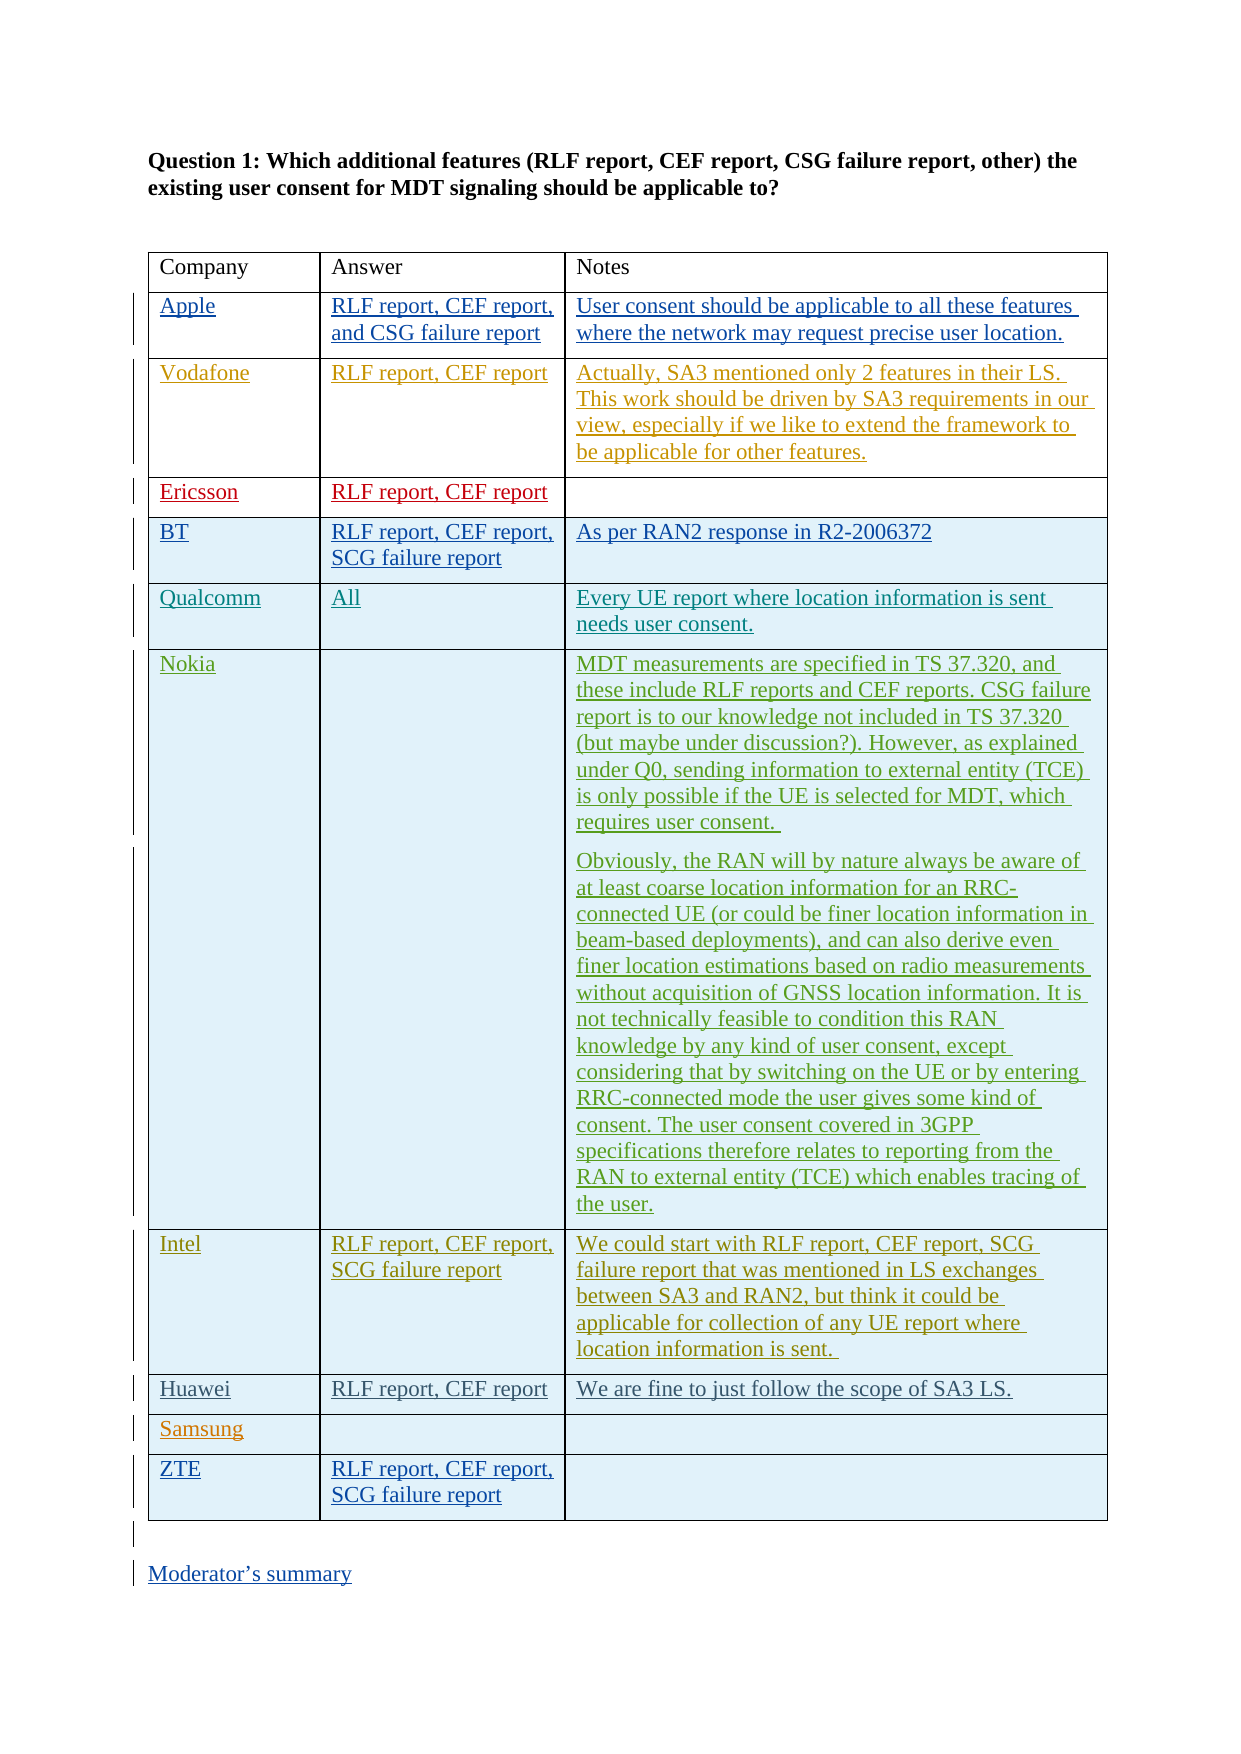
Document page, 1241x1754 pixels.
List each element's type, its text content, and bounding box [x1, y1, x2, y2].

table_cell [149, 359, 319, 477]
table_cell [321, 478, 564, 517]
table_header Company [149, 253, 319, 292]
table_cell [149, 293, 319, 358]
table_cell [149, 478, 319, 517]
table_cell [566, 478, 1107, 517]
table_header Notes [566, 253, 1107, 292]
text Question 1: Which additional features (RLF report, CEF report, CSG failure report, other) the existing user consent for MDT signaling should be applicable to? [148, 148, 1107, 200]
table_cell [321, 359, 564, 477]
table_cell [566, 293, 1107, 358]
table_cell [321, 293, 564, 358]
table_header Answer [321, 253, 564, 292]
table_cell [566, 359, 1107, 477]
